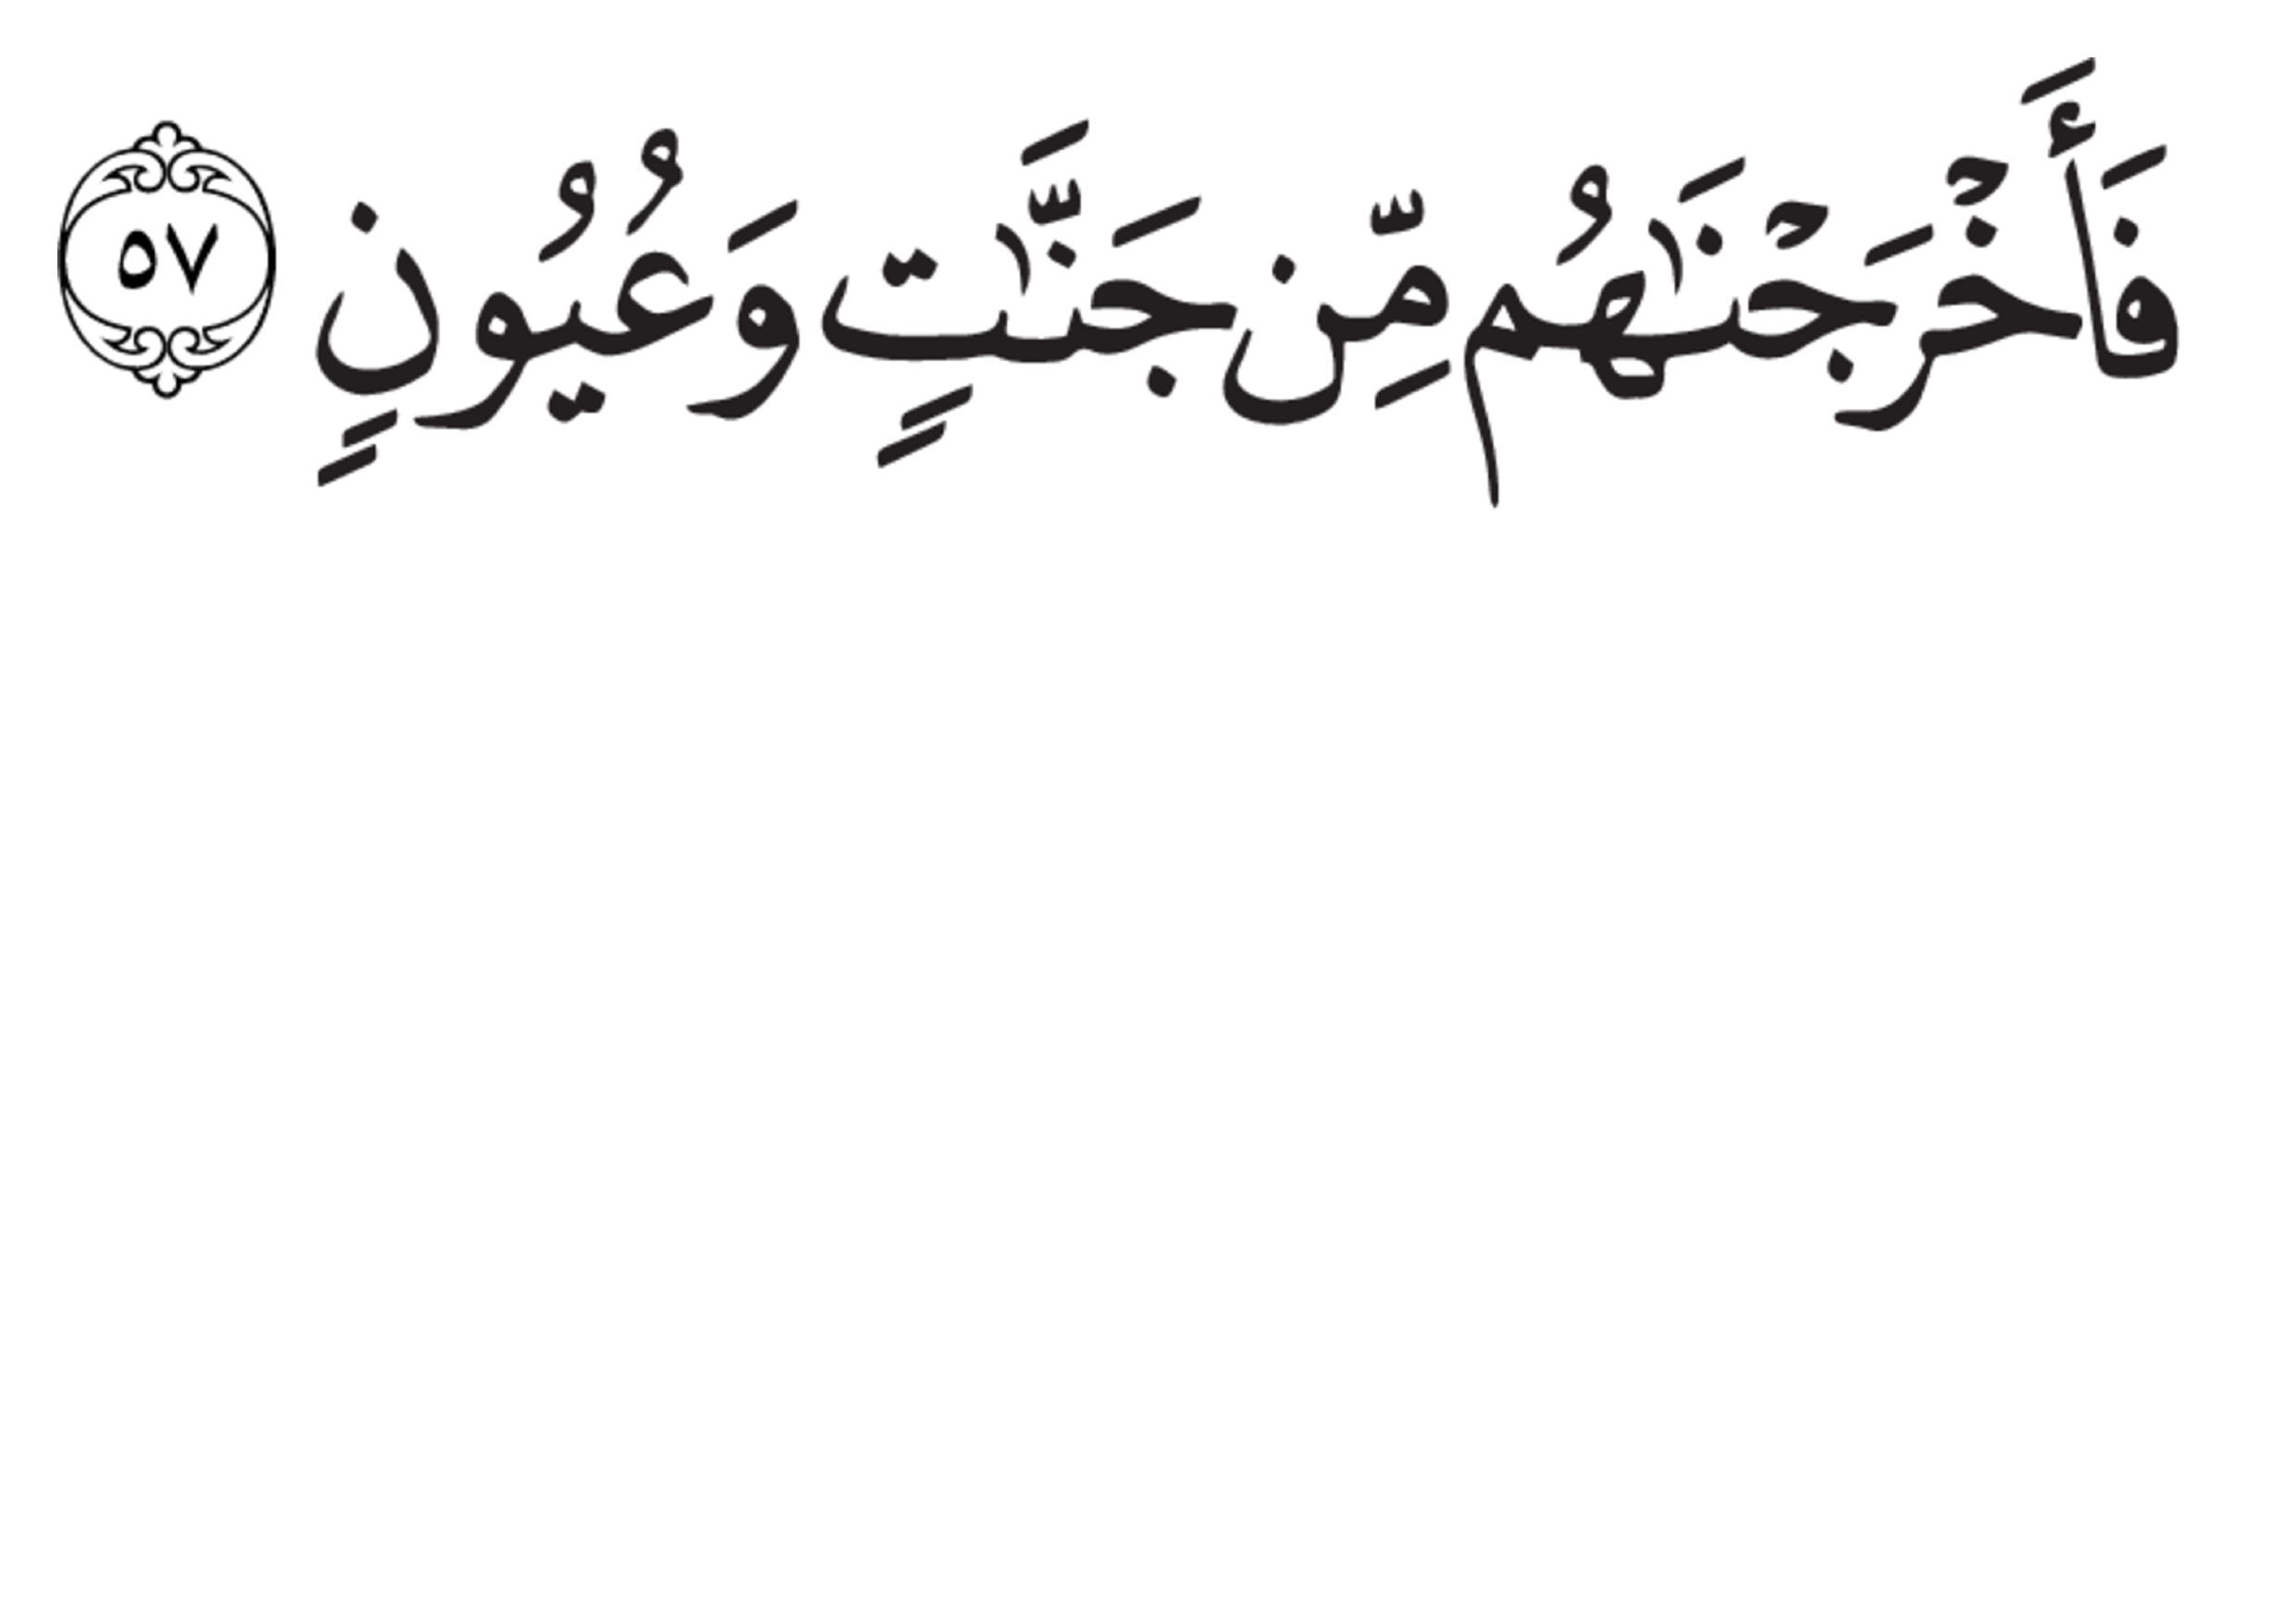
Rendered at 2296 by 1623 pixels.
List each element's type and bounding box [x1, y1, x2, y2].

picture [57, 57, 2179, 510]
